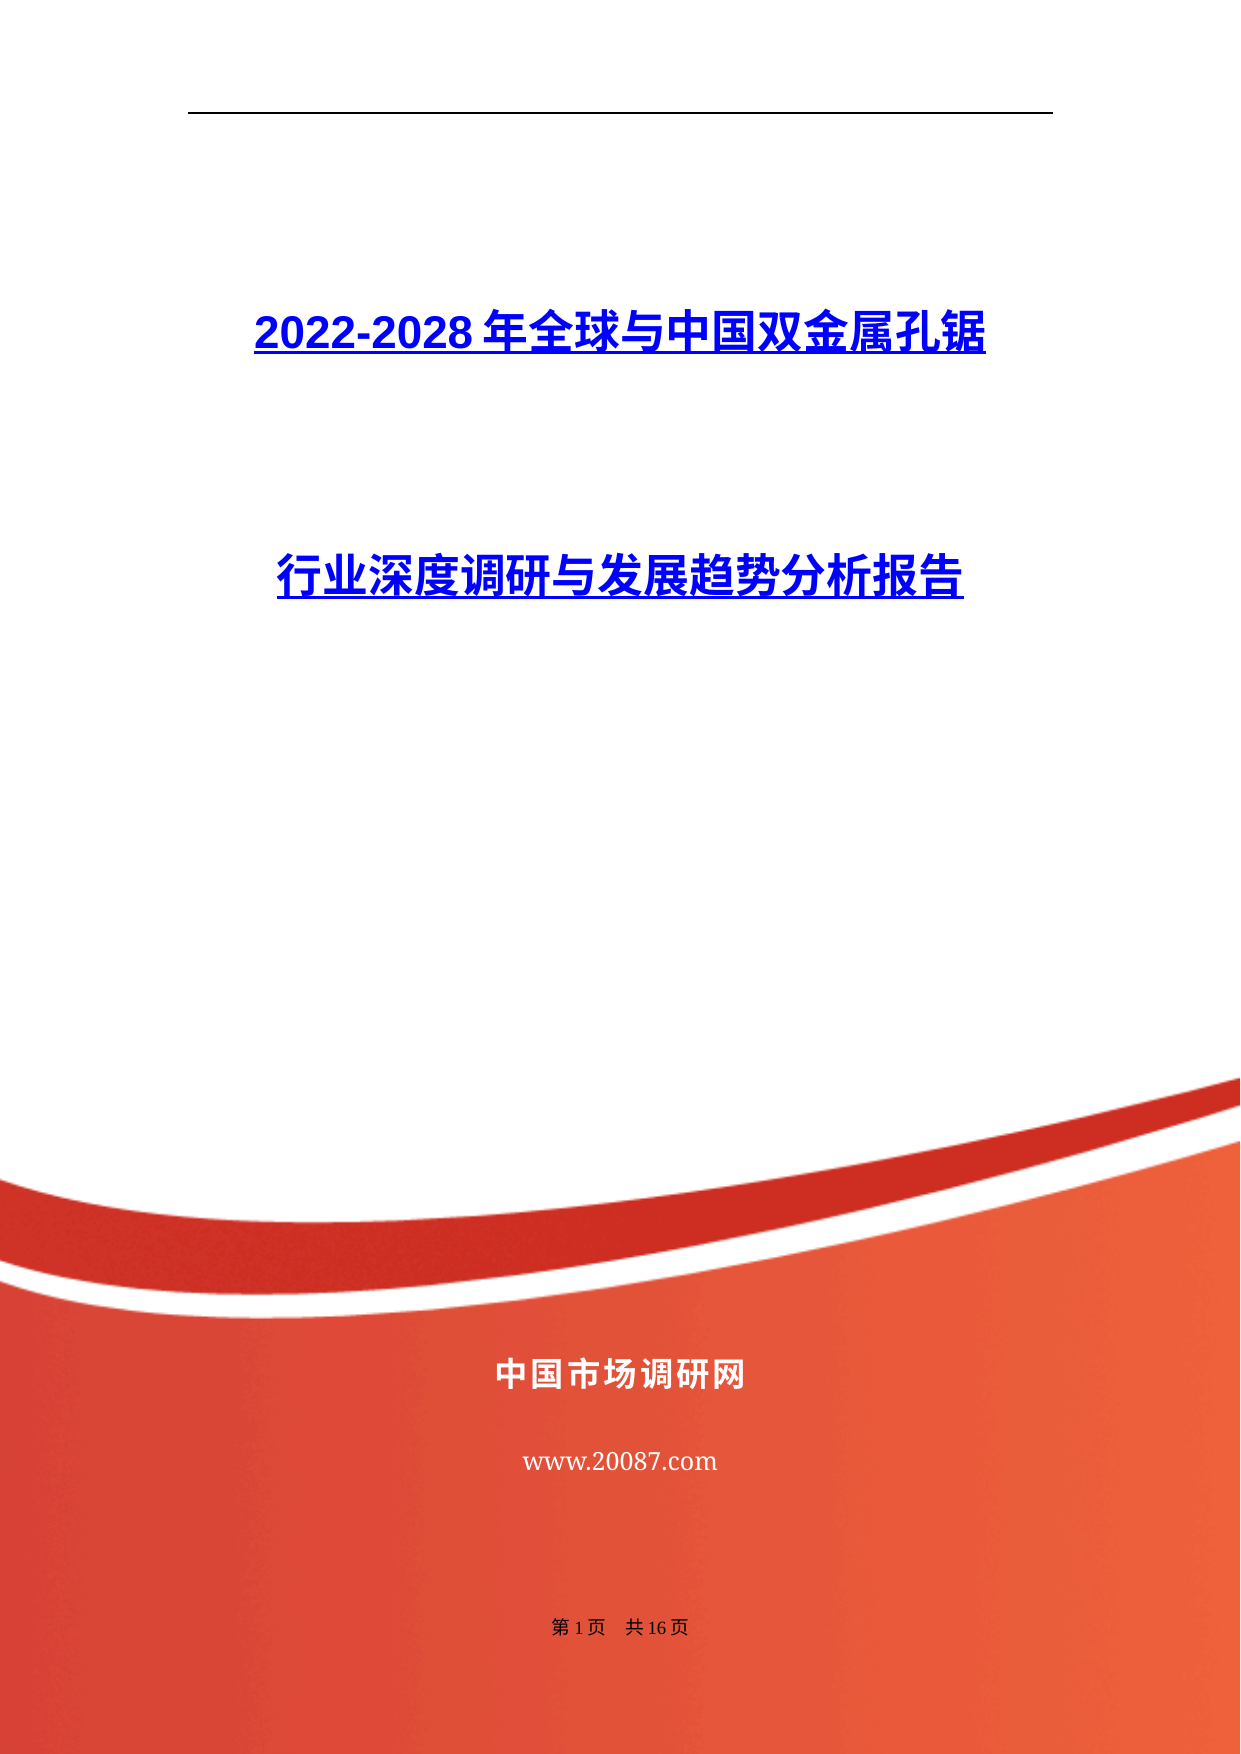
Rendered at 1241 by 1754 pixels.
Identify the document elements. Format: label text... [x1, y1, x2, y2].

picture [0, 1006, 1241, 1754]
subtitle 中国市场调研网 [187, 1339, 1053, 1404]
table_header 2022-2028年全球与中国双金属孔锯行业深度调研与发展趋势分析报告 [188, 207, 1053, 773]
text www.20087.com [187, 1428, 1053, 1493]
